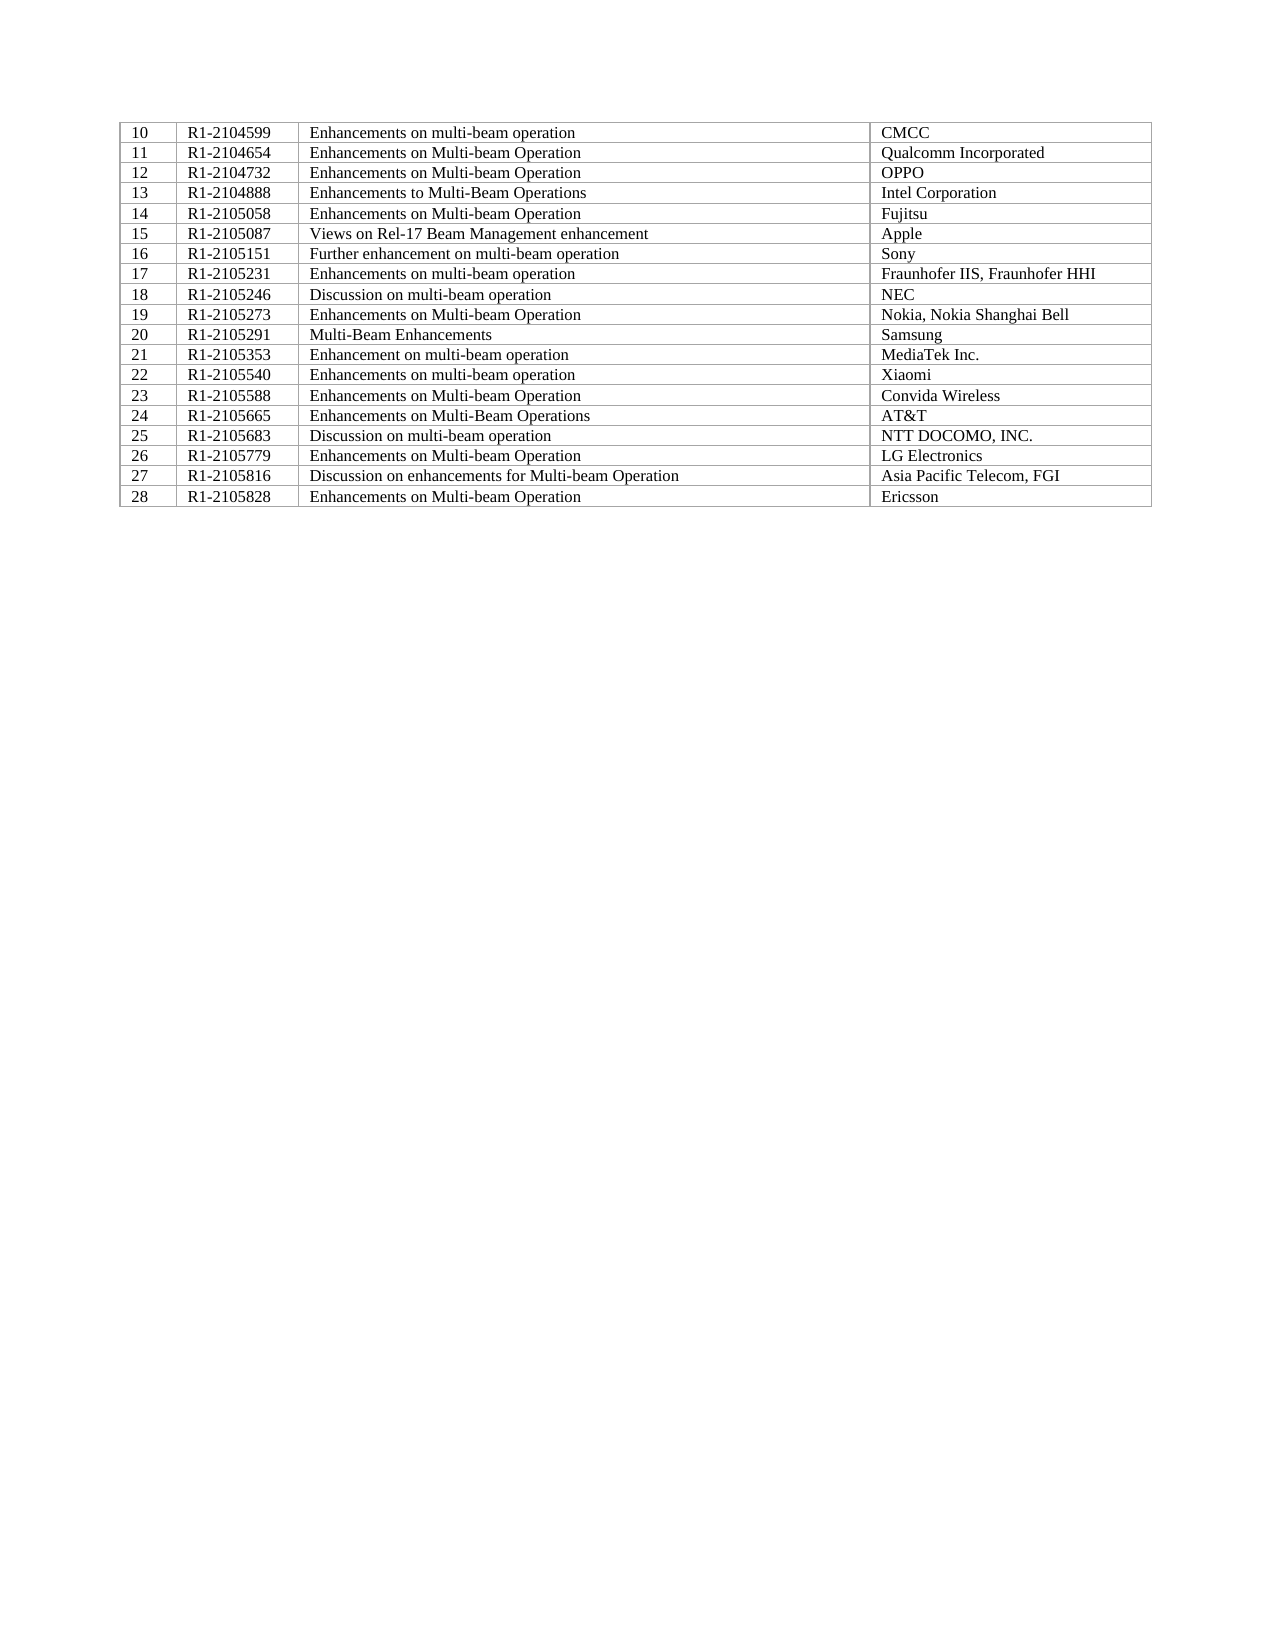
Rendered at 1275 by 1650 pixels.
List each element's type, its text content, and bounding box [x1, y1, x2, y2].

table_cell Enhancement on multi-beam operation [299, 345, 869, 364]
table_cell R1-2105058 [177, 204, 298, 223]
table_cell Enhancements on Multi-beam Operation [299, 446, 869, 465]
table_cell Convida Wireless [871, 385, 1151, 404]
table_cell Discussion on multi-beam operation [299, 426, 869, 445]
table_cell R1-2105231 [177, 264, 298, 283]
table_cell 12 [121, 163, 176, 182]
table_cell Discussion on enhancements for Multi-beam Operation [299, 466, 869, 485]
table_cell 15 [121, 224, 176, 243]
table_cell R1-2104732 [177, 163, 298, 182]
table_cell Ericsson [871, 486, 1151, 506]
table_cell 17 [121, 264, 176, 283]
table_cell 13 [121, 183, 176, 202]
table_cell Views on Rel-17 Beam Management enhancement [299, 224, 869, 243]
table_cell 21 [121, 345, 176, 364]
table_cell R1-2105779 [177, 446, 298, 465]
table_cell R1-2105353 [177, 345, 298, 364]
table_cell 28 [121, 486, 176, 506]
table_cell Further enhancement on multi-beam operation [299, 244, 869, 263]
table_cell Enhancements on Multi-beam Operation [299, 143, 869, 162]
table_cell 18 [121, 284, 176, 303]
table_cell Qualcomm Incorporated [871, 143, 1151, 162]
table_cell R1-2105151 [177, 244, 298, 263]
table_cell Xiaomi [871, 365, 1151, 384]
table_cell 23 [121, 385, 176, 404]
table_cell R1-2104888 [177, 183, 298, 202]
table_cell Intel Corporation [871, 183, 1151, 202]
table_cell 14 [121, 204, 176, 223]
table_cell Sony [871, 244, 1151, 263]
table_cell 26 [121, 446, 176, 465]
table_cell MediaTek Inc. [871, 345, 1151, 364]
table_cell 25 [121, 426, 176, 445]
table_cell 22 [121, 365, 176, 384]
table_cell 19 [121, 305, 176, 324]
table_cell R1-2104599 [177, 123, 298, 142]
table_cell R1-2105087 [177, 224, 298, 243]
table_cell 27 [121, 466, 176, 485]
table_cell Samsung [871, 325, 1151, 344]
table_cell Enhancements on Multi-beam Operation [299, 385, 869, 404]
table_cell CMCC [871, 123, 1151, 142]
table_cell R1-2105540 [177, 365, 298, 384]
table_cell 11 [121, 143, 176, 162]
table_cell R1-2105273 [177, 305, 298, 324]
table_cell Enhancements on multi-beam operation [299, 365, 869, 384]
table_cell Apple [871, 224, 1151, 243]
table_cell Discussion on multi-beam operation [299, 284, 869, 303]
table_cell R1-2105816 [177, 466, 298, 485]
table_cell 24 [121, 406, 176, 425]
table_cell Enhancements on multi-beam operation [299, 123, 869, 142]
table_cell R1-2105246 [177, 284, 298, 303]
table_cell 10 [121, 123, 176, 142]
table_cell R1-2105828 [177, 486, 298, 506]
table_cell Enhancements on Multi-beam Operation [299, 204, 869, 223]
table_cell LG Electronics [871, 446, 1151, 465]
table_cell NEC [871, 284, 1151, 303]
table_cell Enhancements on Multi-beam Operation [299, 486, 869, 506]
table_cell Multi-Beam Enhancements [299, 325, 869, 344]
table_cell Enhancements on Multi-Beam Operations [299, 406, 869, 425]
table_cell 16 [121, 244, 176, 263]
table_cell Enhancements to Multi-Beam Operations [299, 183, 869, 202]
table_cell Fujitsu [871, 204, 1151, 223]
table_cell AT&T [871, 406, 1151, 425]
table_cell Asia Pacific Telecom, FGI [871, 466, 1151, 485]
table_cell R1-2105683 [177, 426, 298, 445]
table_cell Enhancements on Multi-beam Operation [299, 163, 869, 182]
table_cell Nokia, Nokia Shanghai Bell [871, 305, 1151, 324]
table_cell 20 [121, 325, 176, 344]
table_cell R1-2105665 [177, 406, 298, 425]
table_cell R1-2105588 [177, 385, 298, 404]
table_cell Enhancements on multi-beam operation [299, 264, 869, 283]
table_cell R1-2104654 [177, 143, 298, 162]
table_cell Fraunhofer IIS, Fraunhofer HHI [871, 264, 1151, 283]
table_cell R1-2105291 [177, 325, 298, 344]
table_cell NTT DOCOMO, INC. [871, 426, 1151, 445]
table_cell OPPO [871, 163, 1151, 182]
table_cell Enhancements on Multi-beam Operation [299, 305, 869, 324]
